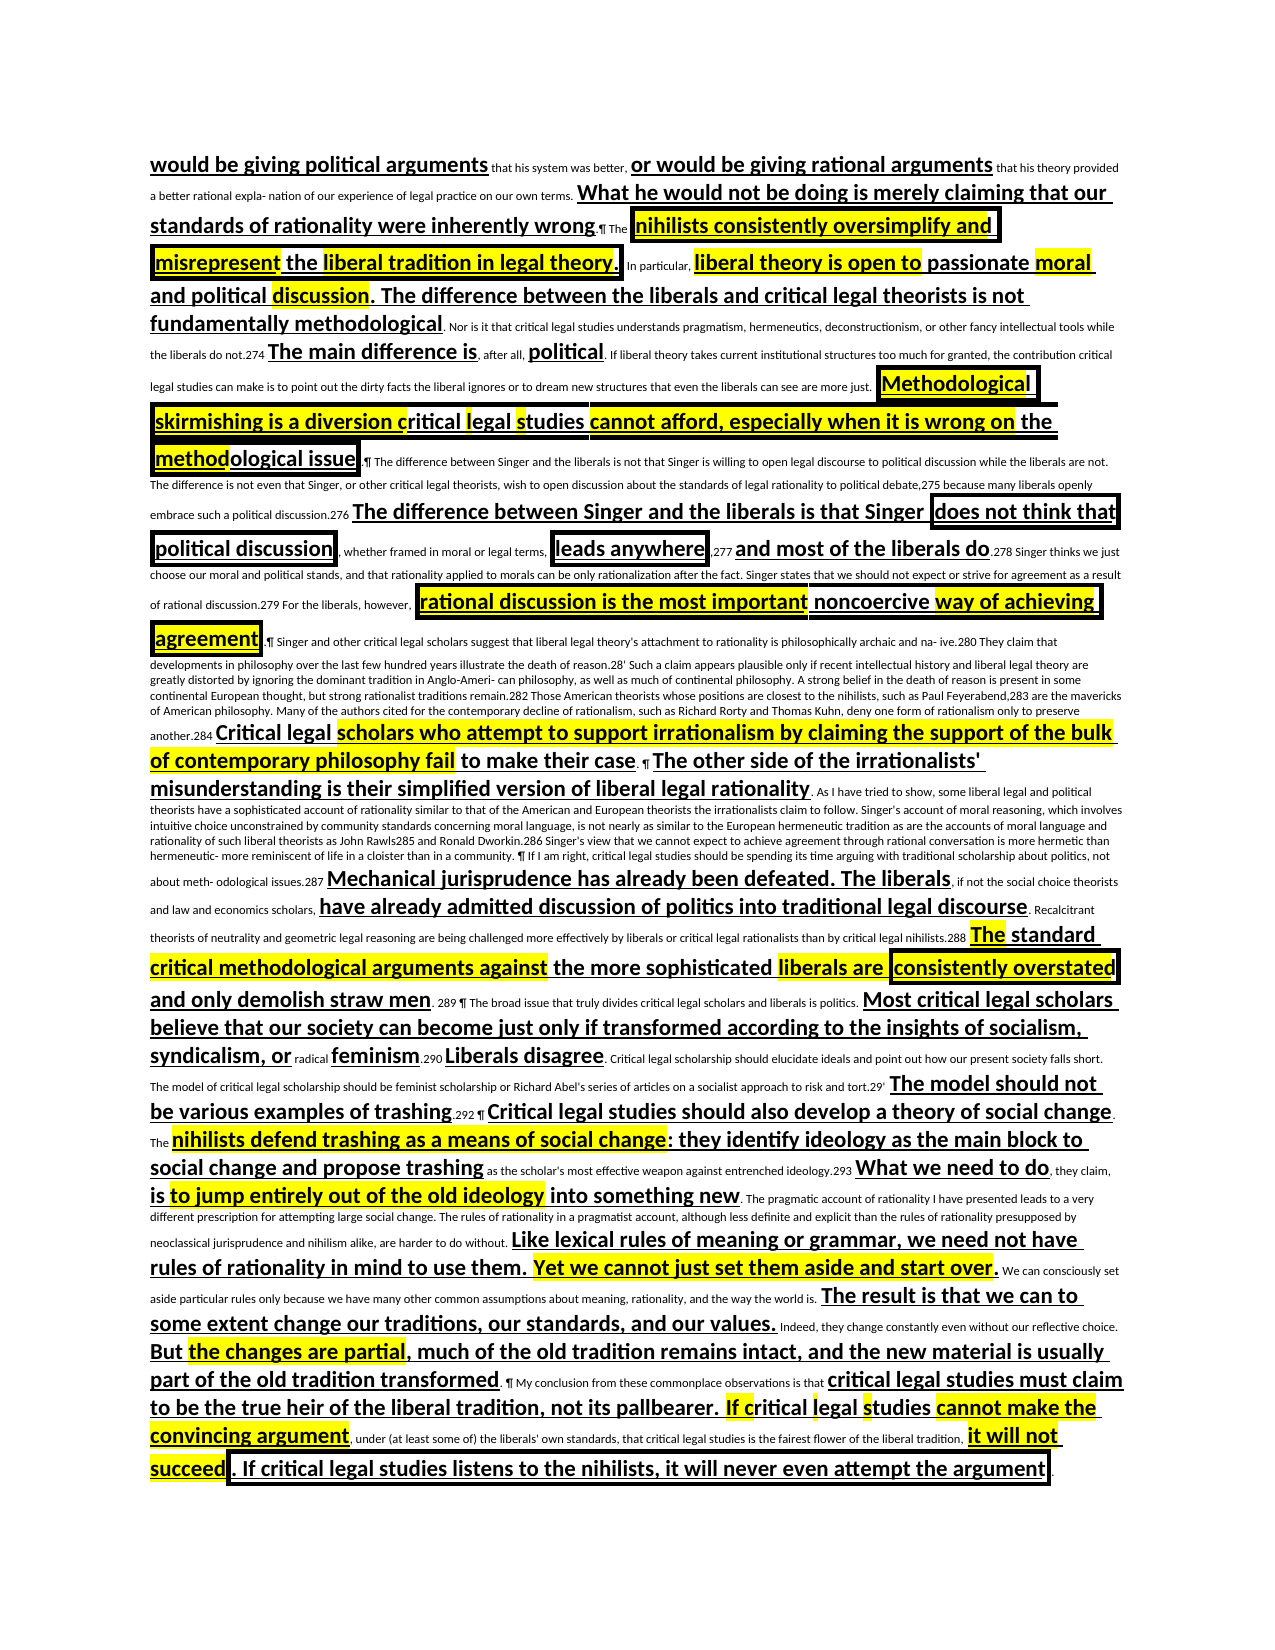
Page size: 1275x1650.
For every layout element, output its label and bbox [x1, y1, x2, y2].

text [150, 150, 1125, 1486]
